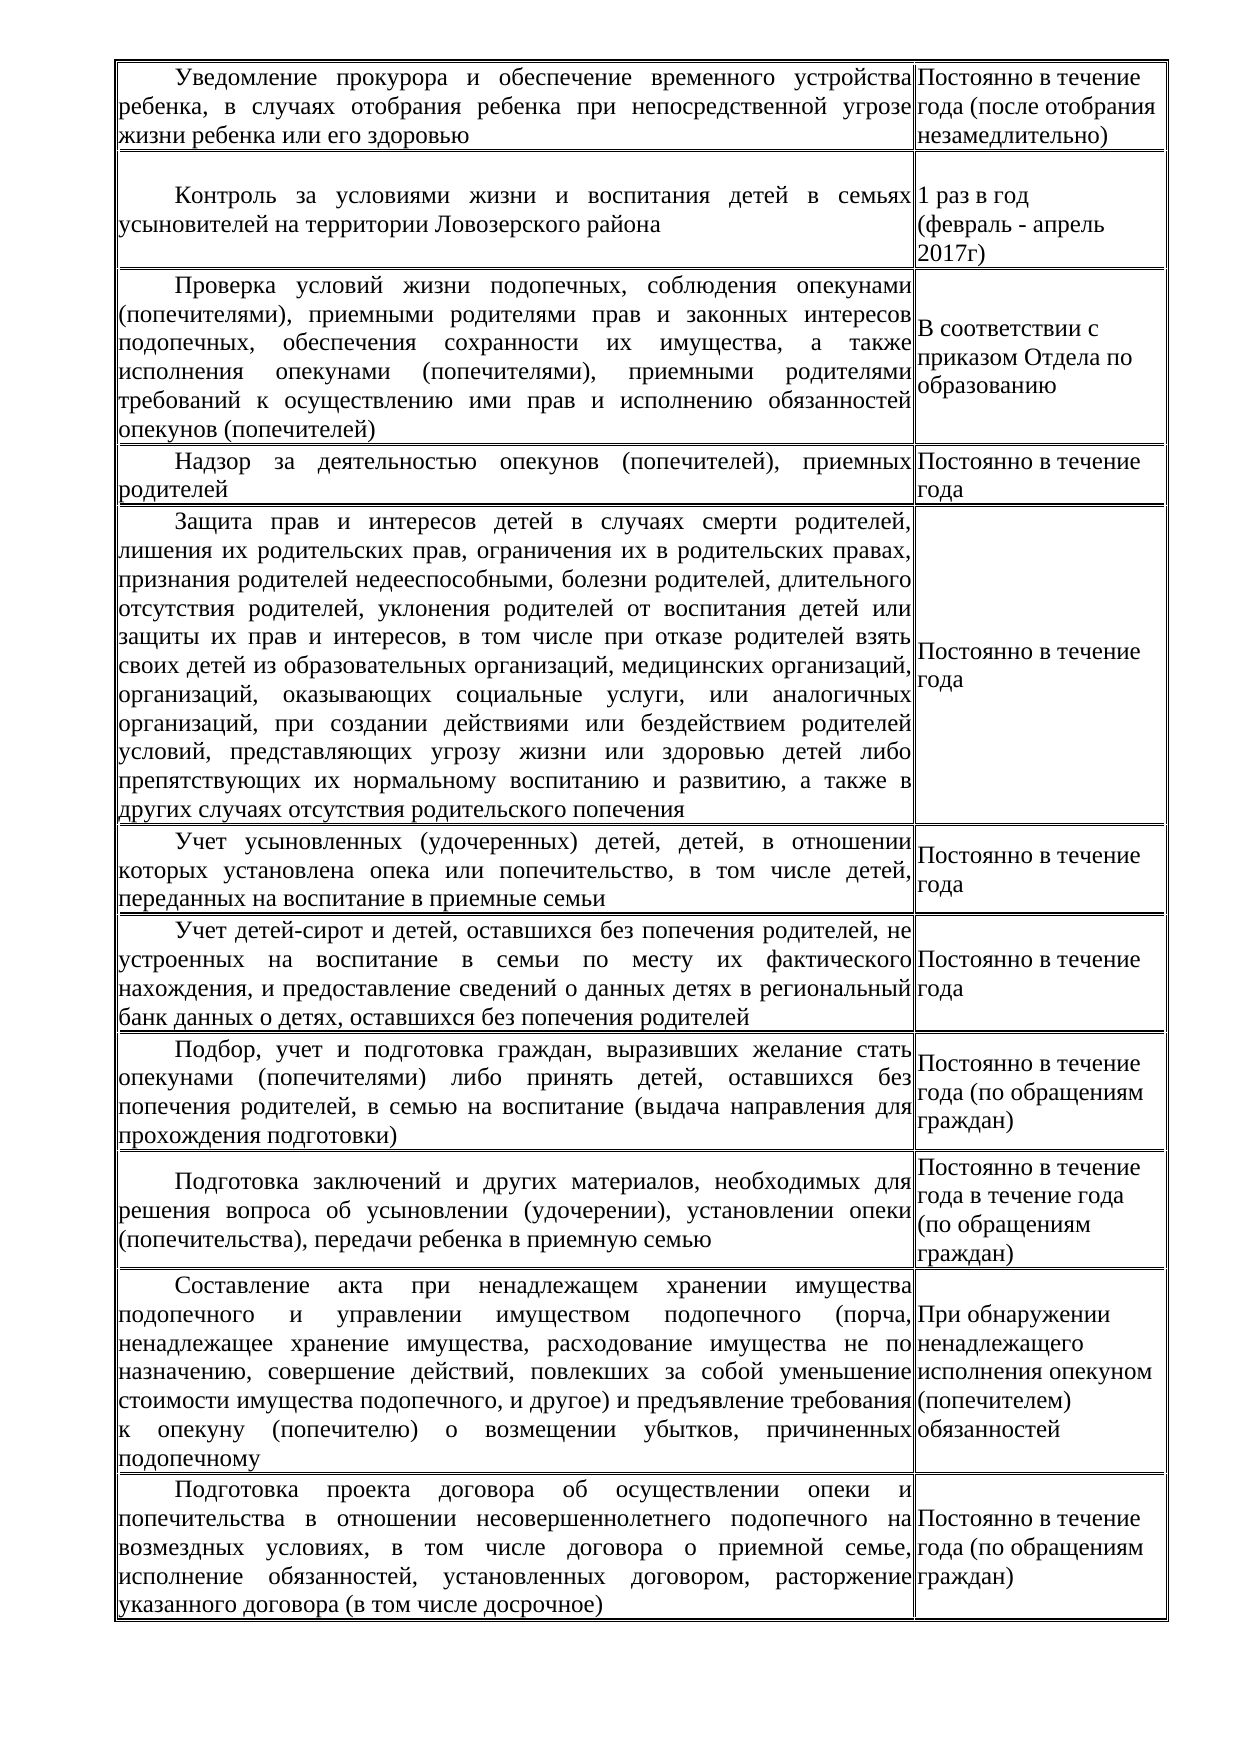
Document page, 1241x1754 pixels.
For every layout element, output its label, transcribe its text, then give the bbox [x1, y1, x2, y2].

table_cell Постоянно в течение года [916, 503, 1166, 823]
table_cell Постоянно в течение года [915, 823, 1167, 912]
table_cell Постоянно в течение года (после отобрания незамедлительно) [915, 63, 1166, 148]
table_cell Проверка условий жизни подопечных, соблюдения опекунами (попечителями), приемными родителями прав и законных интересов подопечных, обеспечения сохранности их имущества, а также исполнения опекунами (попечителями), приемными родителями требований к осуществлению ими прав и исполнению обязанностей опекунов (попечителей) [116, 267, 915, 442]
table_cell Постоянно в течение года (по обращениям граждан) [915, 1471, 1166, 1618]
table_cell В соответствии с приказом Отдела по образованию [915, 267, 1167, 442]
table_cell Постоянно в течение года [916, 912, 1166, 1030]
table_cell 1 раз в год (февраль - апрель 2017г) [916, 149, 1166, 267]
table_cell Защита прав и интересов детей в случаях смерти родителей, лишения их родительских прав, ограничения их в родительских правах, признания родителей недееспособными, болезни родителей, длительного отсутствия родителей, уклонения родителей от воспитания детей или защиты их прав и интересов, в том числе при отказе родителей взять своих детей из образовательных организаций, медицинских организаций, организаций, оказывающих социальные услуги, или аналогичных организаций, при создании действиями или бездействием родителей условий, представляющих угрозу жизни или здоровью детей либо препятствующих их нормальному воспитанию и развитию, а также в других случаях отсутствия родительского попечения [118, 503, 913, 823]
table_cell Подбор, учет и подготовка граждан, выразивших желание стать опекунами (попечителями) либо принять детей, оставшихся без попечения родителей, в семью на воспитание (выдача направления для прохождения подготовки) [118, 1030, 913, 1149]
table_cell Уведомление прокурора и обеспечение временного устройства ребенка, в случаях отобрания ребенка при непосредственной угрозе жизни ребенка или его здоровью [118, 63, 915, 148]
table_cell Подготовка проекта договора об осуществлении опеки и попечительства в отношении несовершеннолетнего подопечного на возмездных условиях, в том числе договора о приемной семье, исполнение обязанностей, установленных договором, расторжение указанного договора (в том числе досрочное) [118, 1471, 915, 1618]
table_cell Постоянно в течение года [916, 443, 1166, 503]
table_cell Постоянно в течение года в течение года (по обращениям граждан) [915, 1149, 1167, 1267]
table_cell Надзор за деятельностью опекунов (попечителей), приемных родителей [118, 443, 913, 503]
table_cell Подготовка заключений и других материалов, необходимых для решения вопроса об усыновлении (удочерении), установлении опеки (попечительства), передачи ребенка в приемную семью [116, 1149, 915, 1267]
table_cell Постоянно в течение года (по обращениям граждан) [916, 1030, 1166, 1149]
table_cell Составление акта при ненадлежащем хранении имущества подопечного и управлении имуществом подопечного (порча, ненадлежащее хранение имущества, расходование имущества не по назначению, совершение действий, повлекших за собой уменьшение стоимости имущества подопечного, и другое) и предъявление требования к опекуну (попечителю) о возмещении убытков, причиненных подопечному [116, 1267, 915, 1471]
table_cell Учет усыновленных (удочеренных) детей, детей, в отношении которых установлена опека или попечительство, в том числе детей, переданных на воспитание в приемные семьи [116, 823, 915, 912]
table_cell Учет детей-сирот и детей, оставшихся без попечения родителей, не устроенных на воспитание в семьи по месту их фактического нахождения, и предоставление сведений о данных детях в региональный банк данных о детях, оставшихся без попечения родителей [118, 912, 913, 1030]
table_cell Контроль за условиями жизни и воспитания детей в семьях усыновителей на территории Ловозерского района [118, 149, 913, 267]
table_cell При обнаружении ненадлежащего исполнения опекуном (попечителем) обязанностей [915, 1267, 1167, 1471]
